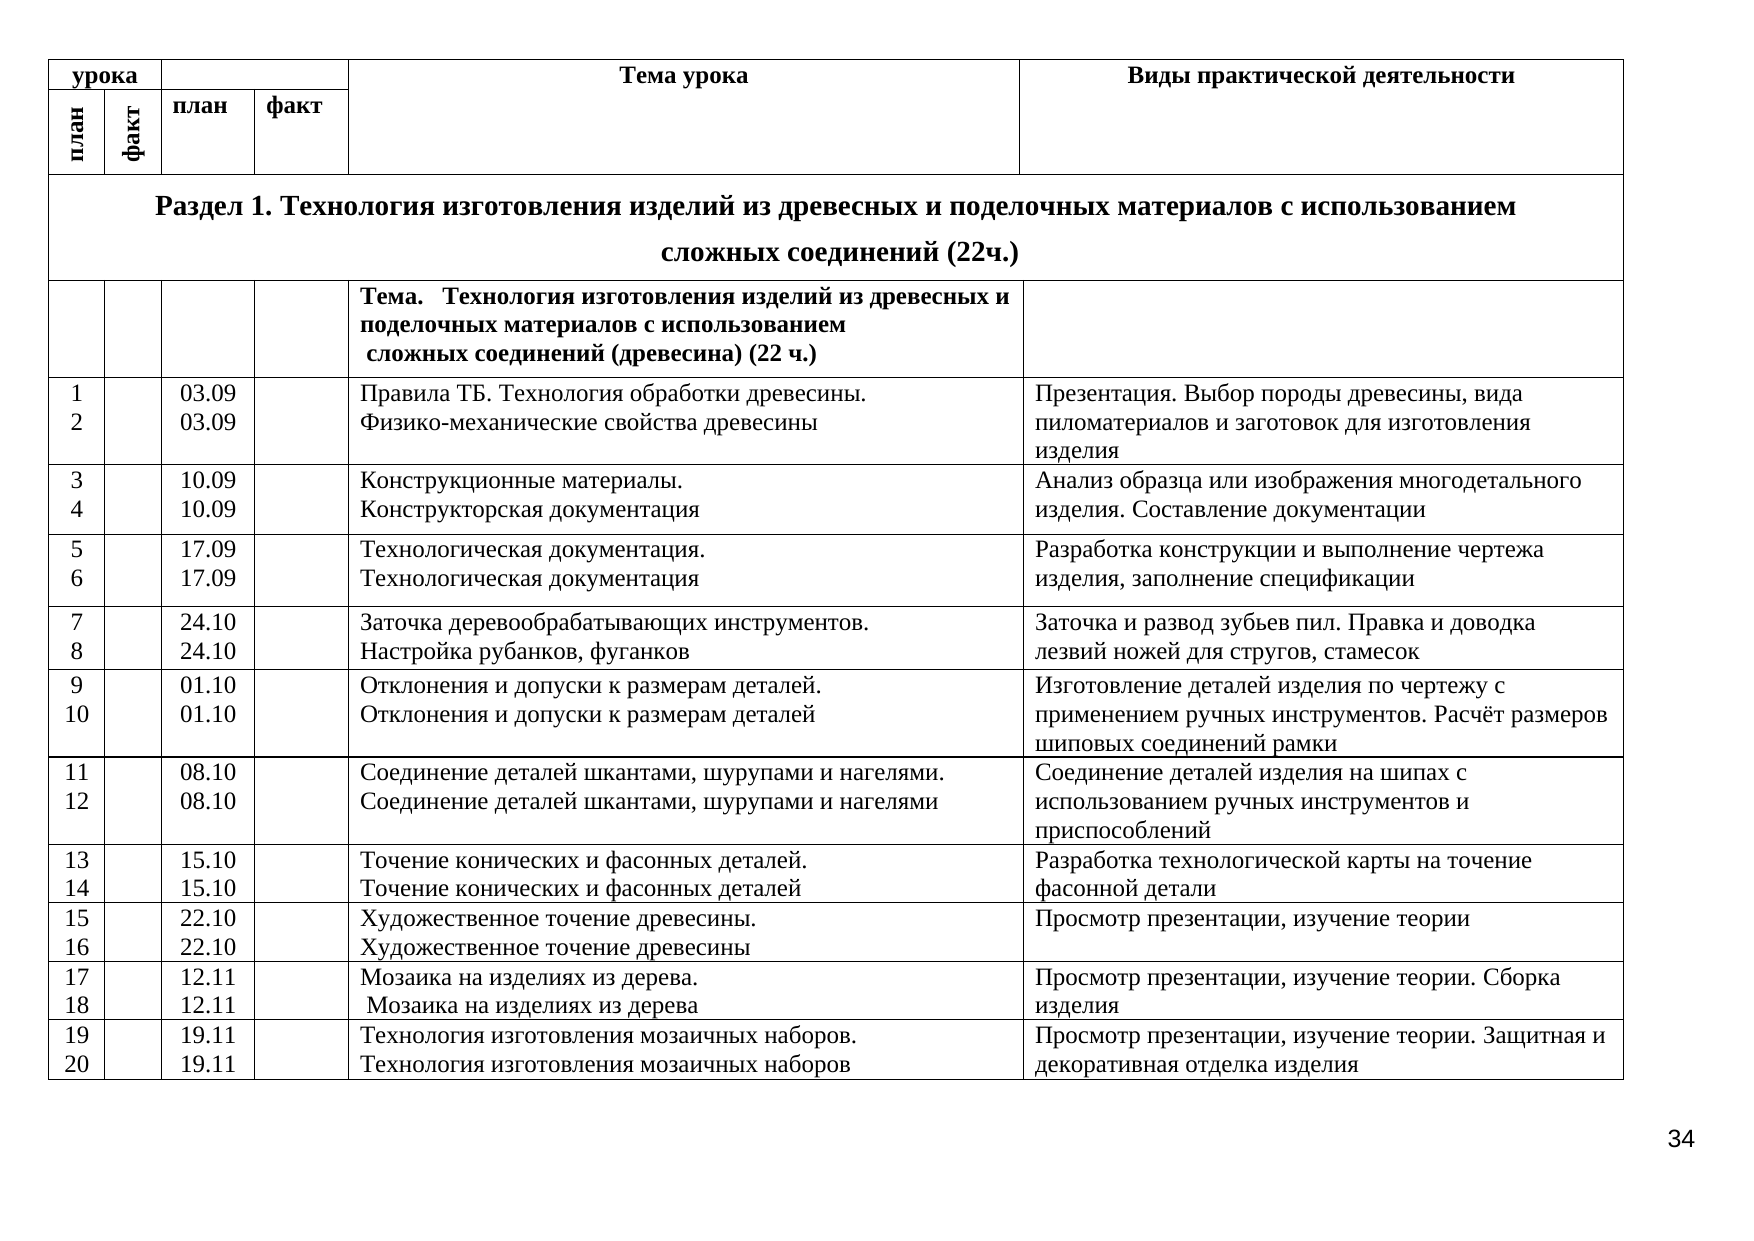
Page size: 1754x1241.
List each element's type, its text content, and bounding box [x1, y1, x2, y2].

table_cell [255, 465, 348, 533]
table_cell [49, 281, 104, 377]
table_cell Разработка технологической карты на точение фасонной детали [1024, 845, 1623, 902]
table_cell Тема. Технология изготовления изделий из древесных и поделочных материалов с использованием сложных соединений (древесина) (22 ч.) [349, 281, 1023, 377]
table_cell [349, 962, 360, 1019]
table_cell 15.10 15.10 [162, 845, 254, 902]
table_header № п/п урока [49, 60, 161, 89]
table_cell Раздел 1. Технология изготовления изделий из древесных и поделочных материалов с использованием сложных соединений (22ч.) [49, 175, 1623, 280]
table_cell Анализ образца или изображения многодетального изделия. Составление документации [1024, 465, 1623, 533]
table_cell [255, 845, 348, 902]
table_cell Соединение деталей изделия на шипах с использованием ручных инструментов и приспособлений [1024, 758, 1623, 844]
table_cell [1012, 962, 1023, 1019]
table_cell [105, 903, 161, 961]
table_cell Соединение деталей шкантами, шурупами и нагелями. Соединение деталей шкантами, шурупами и нагелями [349, 758, 1023, 844]
table_cell [105, 845, 161, 902]
table_cell 19.11 19.11 [162, 1020, 254, 1079]
table_cell [105, 281, 161, 377]
table_cell план [162, 90, 254, 174]
table_cell [255, 535, 348, 606]
table_cell Отклонения и допуски к размерам деталей. Отклонения и допуски к размерам деталей [349, 670, 1023, 756]
table_cell 5 6 [49, 535, 104, 606]
table_cell [255, 962, 348, 1019]
table_cell факт [105, 90, 161, 174]
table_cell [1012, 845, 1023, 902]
table_cell Презентация. Выбор породы древесины, вида пиломатериалов и заготовок для изготовления изделия [1024, 378, 1623, 464]
table_cell Просмотр презентации, изучение теории. Сборка изделия [1024, 962, 1623, 1019]
table_cell Заточка и развод зубьев пил. Правка и доводка лезвий ножей для стругов, стамесок [1024, 607, 1623, 669]
table_cell [255, 758, 348, 844]
table_cell [255, 378, 348, 464]
table_cell [105, 962, 161, 1019]
table_cell 24.10 24.10 [162, 607, 254, 669]
table_cell [105, 670, 161, 756]
table_cell 11 12 [49, 758, 104, 844]
table_cell [105, 465, 161, 533]
table_cell Изготовление деталей изделия по чертежу с применением ручных инструментов. Расчёт размеров шиповых соединений рамки [1024, 670, 1623, 756]
table_cell [105, 535, 161, 606]
table_cell 01.10 01.10 [162, 670, 254, 756]
table_cell Просмотр презентации, изучение теории [1024, 903, 1623, 961]
table_cell [105, 607, 161, 669]
table_cell [255, 670, 348, 756]
table_cell [255, 281, 348, 377]
table_cell 19 20 [49, 1020, 104, 1079]
table_cell 17.09 17.09 [162, 535, 254, 606]
table_cell 12.11 12.11 [162, 962, 254, 1019]
table_cell [105, 758, 161, 844]
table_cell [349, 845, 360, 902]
table_cell 17 18 [49, 962, 104, 1019]
table_cell план [49, 90, 104, 174]
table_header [1020, 60, 1623, 174]
table_cell 08.10 08.10 [162, 758, 254, 844]
table_header Дата [162, 60, 348, 89]
table_cell [105, 1020, 161, 1079]
table_cell [255, 607, 348, 669]
table_cell Технологическая документация. Технологическая документация [349, 535, 1023, 606]
table_cell 10.09 10.09 [162, 465, 254, 533]
table_cell 7 8 [49, 607, 104, 669]
table_cell Просмотр презентации, изучение теории. Защитная и декоративная отделка изделия [1024, 1020, 1623, 1079]
table_cell [162, 281, 254, 377]
table_cell 15 16 [49, 903, 104, 961]
table_cell Технология изготовления мозаичных наборов. Технология изготовления мозаичных наборов [349, 1020, 1023, 1079]
table_cell факт [255, 90, 348, 174]
table_cell 13 14 [49, 845, 104, 902]
table_cell 22.10 22.10 [162, 903, 254, 961]
table_cell 3 4 [49, 465, 104, 533]
table_cell 9 10 [49, 670, 104, 756]
table_cell 03.09 03.09 [162, 378, 254, 464]
table_cell 1 2 [49, 378, 104, 464]
table_cell Заточка деревообрабатывающих инструментов. Настройка рубанков, фуганков [349, 607, 1023, 669]
table_cell [1024, 281, 1623, 377]
table_cell [255, 903, 348, 961]
table_cell [105, 378, 161, 464]
table_cell Художественное точение древесины. Художественное точение древесины [349, 903, 1023, 961]
table_header Тема урока [349, 60, 1019, 174]
table_cell Конструкционные материалы. Конструкторская документация [349, 465, 1023, 533]
table_cell [255, 1020, 348, 1079]
table_cell Правила ТБ. Технология обработки древесины. Физико-механические свойства древесины [349, 378, 1023, 464]
table_cell Разработка конструкции и выполнение чертежа изделия, заполнение спецификации [1024, 535, 1623, 606]
